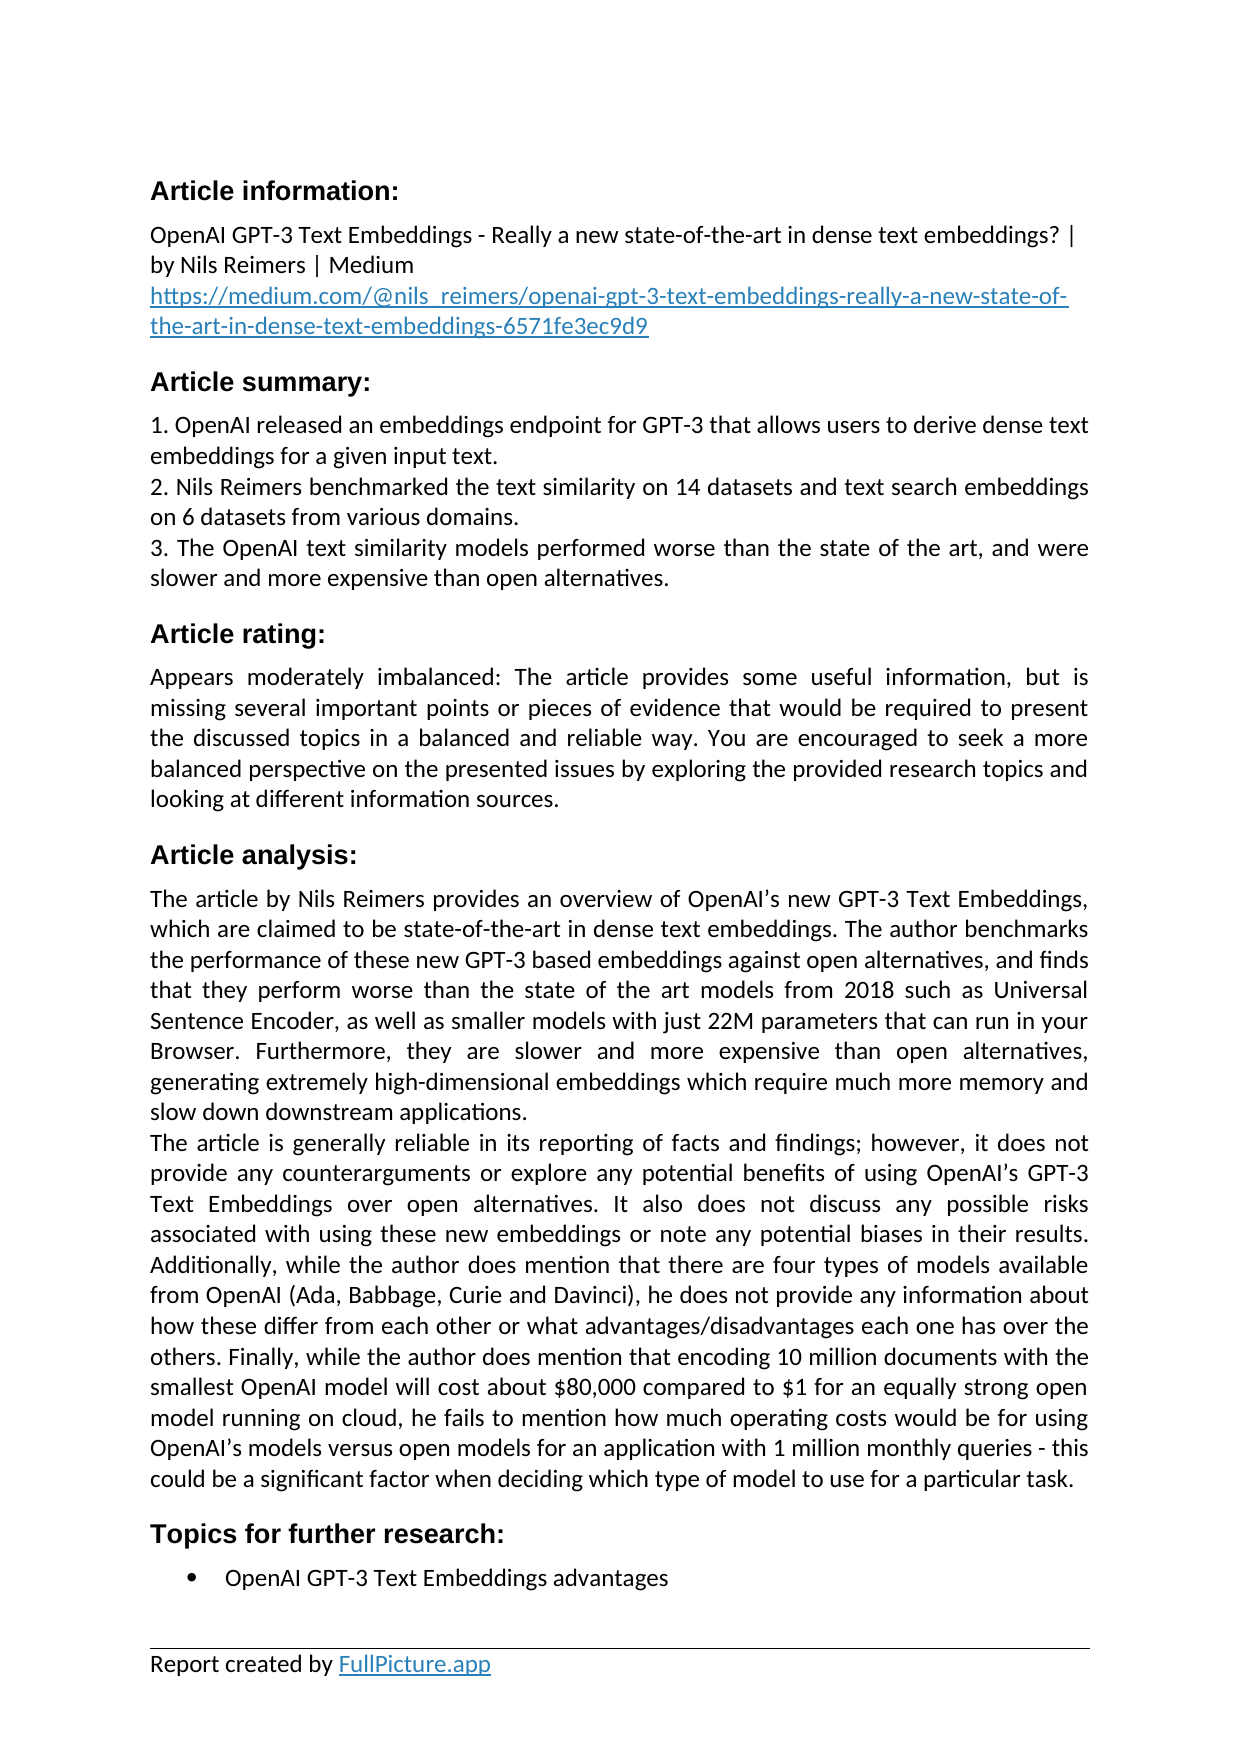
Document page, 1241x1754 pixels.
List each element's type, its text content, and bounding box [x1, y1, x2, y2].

subtitle Topics for further research: [150, 1518, 1090, 1549]
subtitle Article summary: [150, 366, 1090, 397]
text OpenAI GPT-3 Text Embeddings - Really a new state-of-the-art in dense text embeddings? | by Nils Reimers | Mediumhttps://medium.com/@nils_reimers/openai-gpt-3-text-embeddings-really-a-new-state-of-the-art-in-dense-text-embeddings-6571fe3ec9d9 [150, 219, 1090, 341]
subtitle Article rating: [150, 618, 1090, 649]
text The article is generally reliable in its reporting of facts and findings; however, it does not provide any counterarguments or explore any potential benefits of using OpenAI’s GPT-3 Text Embeddings over open alternatives. It also does not discuss any possible risks associated with using these new embeddings or note any potential biases in their results. Additionally, while the author does mention that there are four types of models available from OpenAI (Ada, Babbage, Curie and Davinci), he does not provide any information about how these differ from each other or what advantages/disadvantages each one has over the others. Finally, while the author does mention that encoding 10 million documents with the smallest OpenAI model will cost about $80,000 compared to $1 for an equally strong open model running on cloud, he fails to mention how much operating costs would be for using OpenAI’s models versus open models for an application with 1 million monthly queries - this could be a significant factor when deciding which type of model to use for a particular task. [150, 1127, 1090, 1493]
subtitle Article information: [150, 175, 1090, 206]
list OpenAI GPT-3 Text Embeddings advantages [187, 1562, 1090, 1592]
text The article by Nils Reimers provides an overview of OpenAI’s new GPT-3 Text Embeddings, which are claimed to be state-of-the-art in dense text embeddings. The author benchmarks the performance of these new GPT-3 based embeddings against open alternatives, and finds that they perform worse than the state of the art models from 2018 such as Universal Sentence Encoder, as well as smaller models with just 22M parameters that can run in your Browser. Furthermore, they are slower and more expensive than open alternatives, generating extremely high-dimensional embeddings which require much more memory and slow down downstream applications. [150, 883, 1090, 1127]
text 1. OpenAI released an embeddings endpoint for GPT-3 that allows users to derive dense text embeddings for a given input text. [150, 409, 1090, 471]
subtitle Article analysis: [150, 839, 1090, 870]
text 3. The OpenAI text similarity models performed worse than the state of the art, and were slower and more expensive than open alternatives. [150, 532, 1090, 593]
text Appears moderately imbalanced: The article provides some useful information, but is missing several important points or pieces of evidence that would be required to present the discussed topics in a balanced and reliable way. You are encouraged to seek a more balanced perspective on the presented issues by exploring the provided research topics and looking at different information sources. [150, 661, 1090, 814]
text 2. Nils Reimers benchmarked the text similarity on 14 datasets and text search embeddings on 6 datasets from various domains. [150, 471, 1090, 532]
